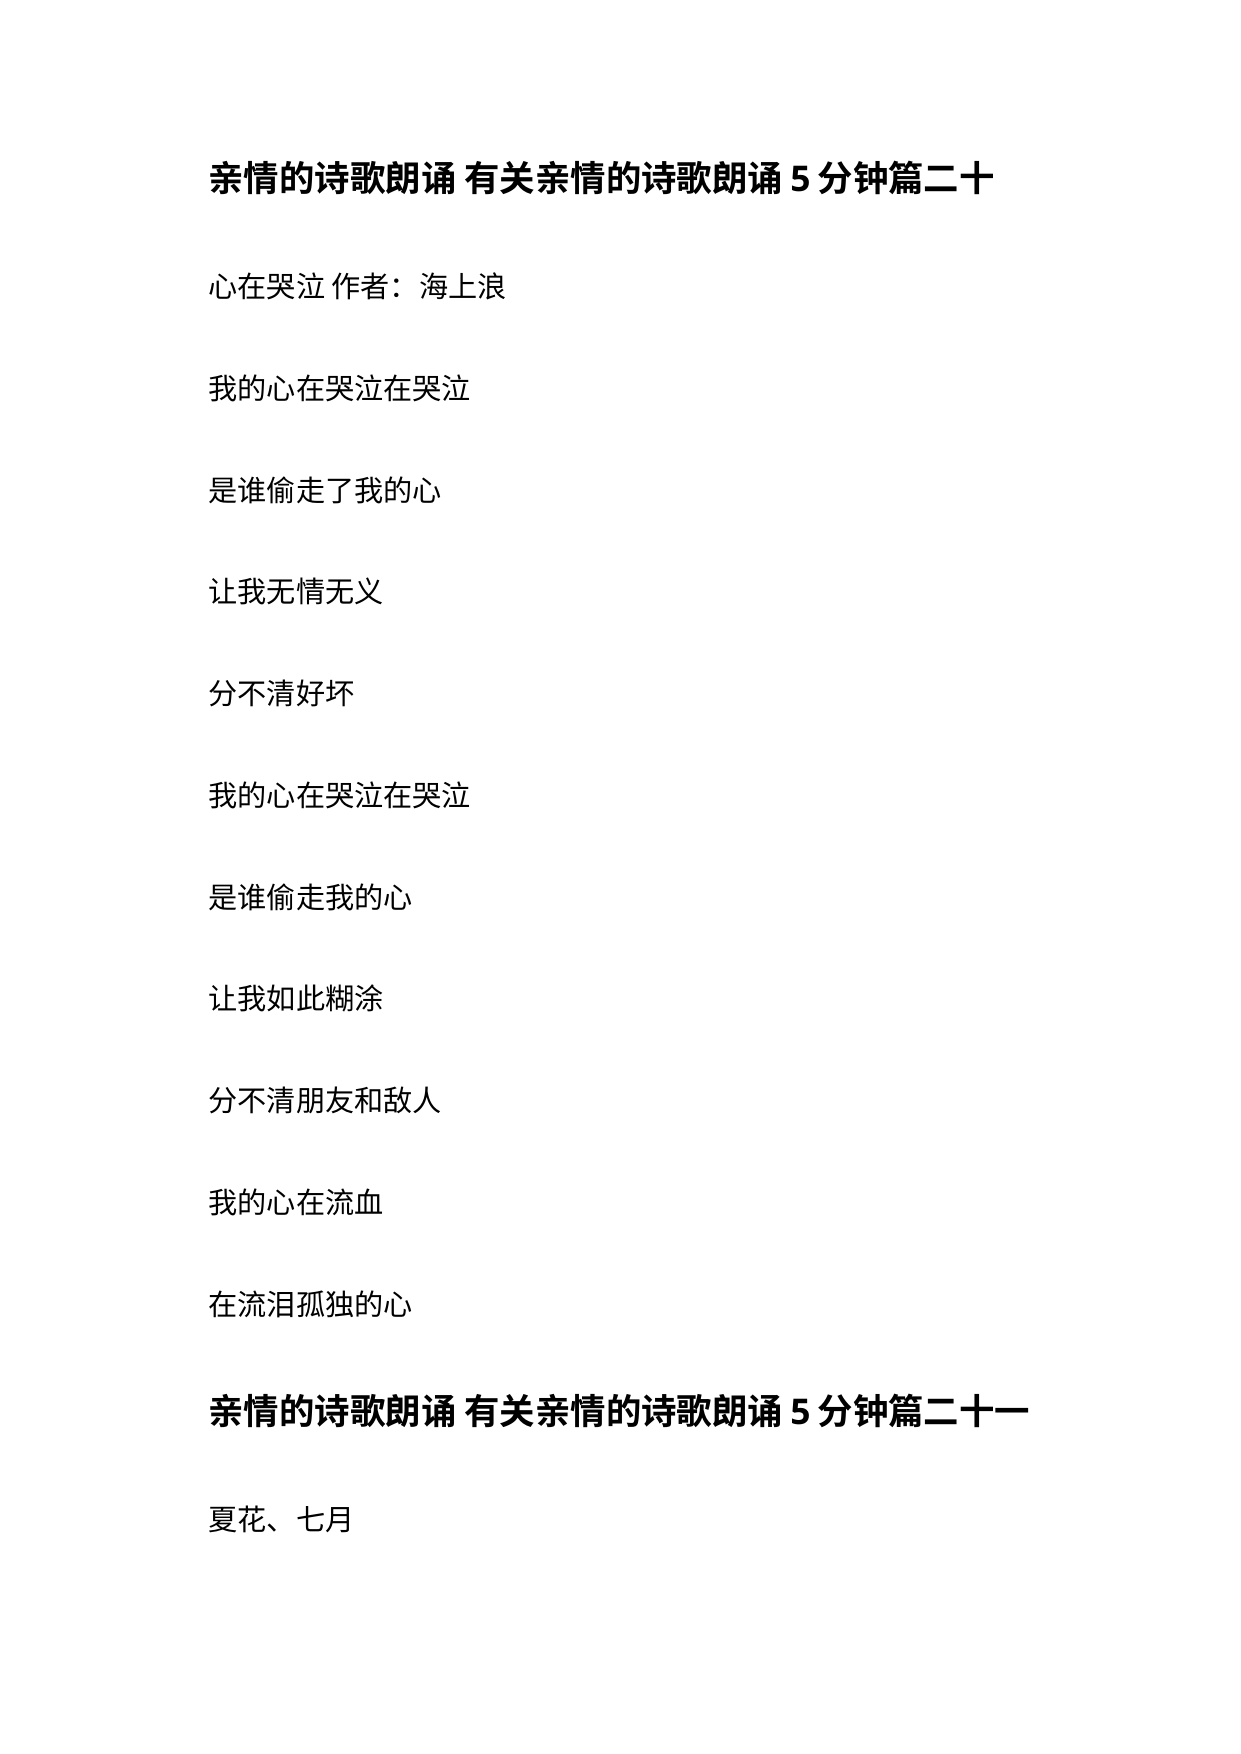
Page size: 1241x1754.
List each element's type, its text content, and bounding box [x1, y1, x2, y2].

text 是谁偷走我的心 [150, 874, 1090, 916]
text 亲情的诗歌朗诵 有关亲情的诗歌朗诵5分钟篇二十 [150, 150, 1090, 201]
text 让我无情无义 [150, 569, 1090, 611]
text 我的心在流血 [150, 1179, 1090, 1222]
text 让我如此糊涂 [150, 976, 1090, 1018]
text 我的心在哭泣在哭泣 [150, 365, 1090, 408]
text 心在哭泣 作者：海上浪 [150, 263, 1090, 306]
text 是谁偷走了我的心 [150, 467, 1090, 509]
text 夏花、七月 [150, 1497, 1090, 1539]
text 我的心在哭泣在哭泣 [150, 772, 1090, 815]
text 亲情的诗歌朗诵 有关亲情的诗歌朗诵5分钟篇二十一 [150, 1383, 1090, 1434]
text 分不清朋友和敌人 [150, 1078, 1090, 1120]
text 分不清好坏 [150, 671, 1090, 713]
text 在流泪孤独的心 [150, 1281, 1090, 1323]
